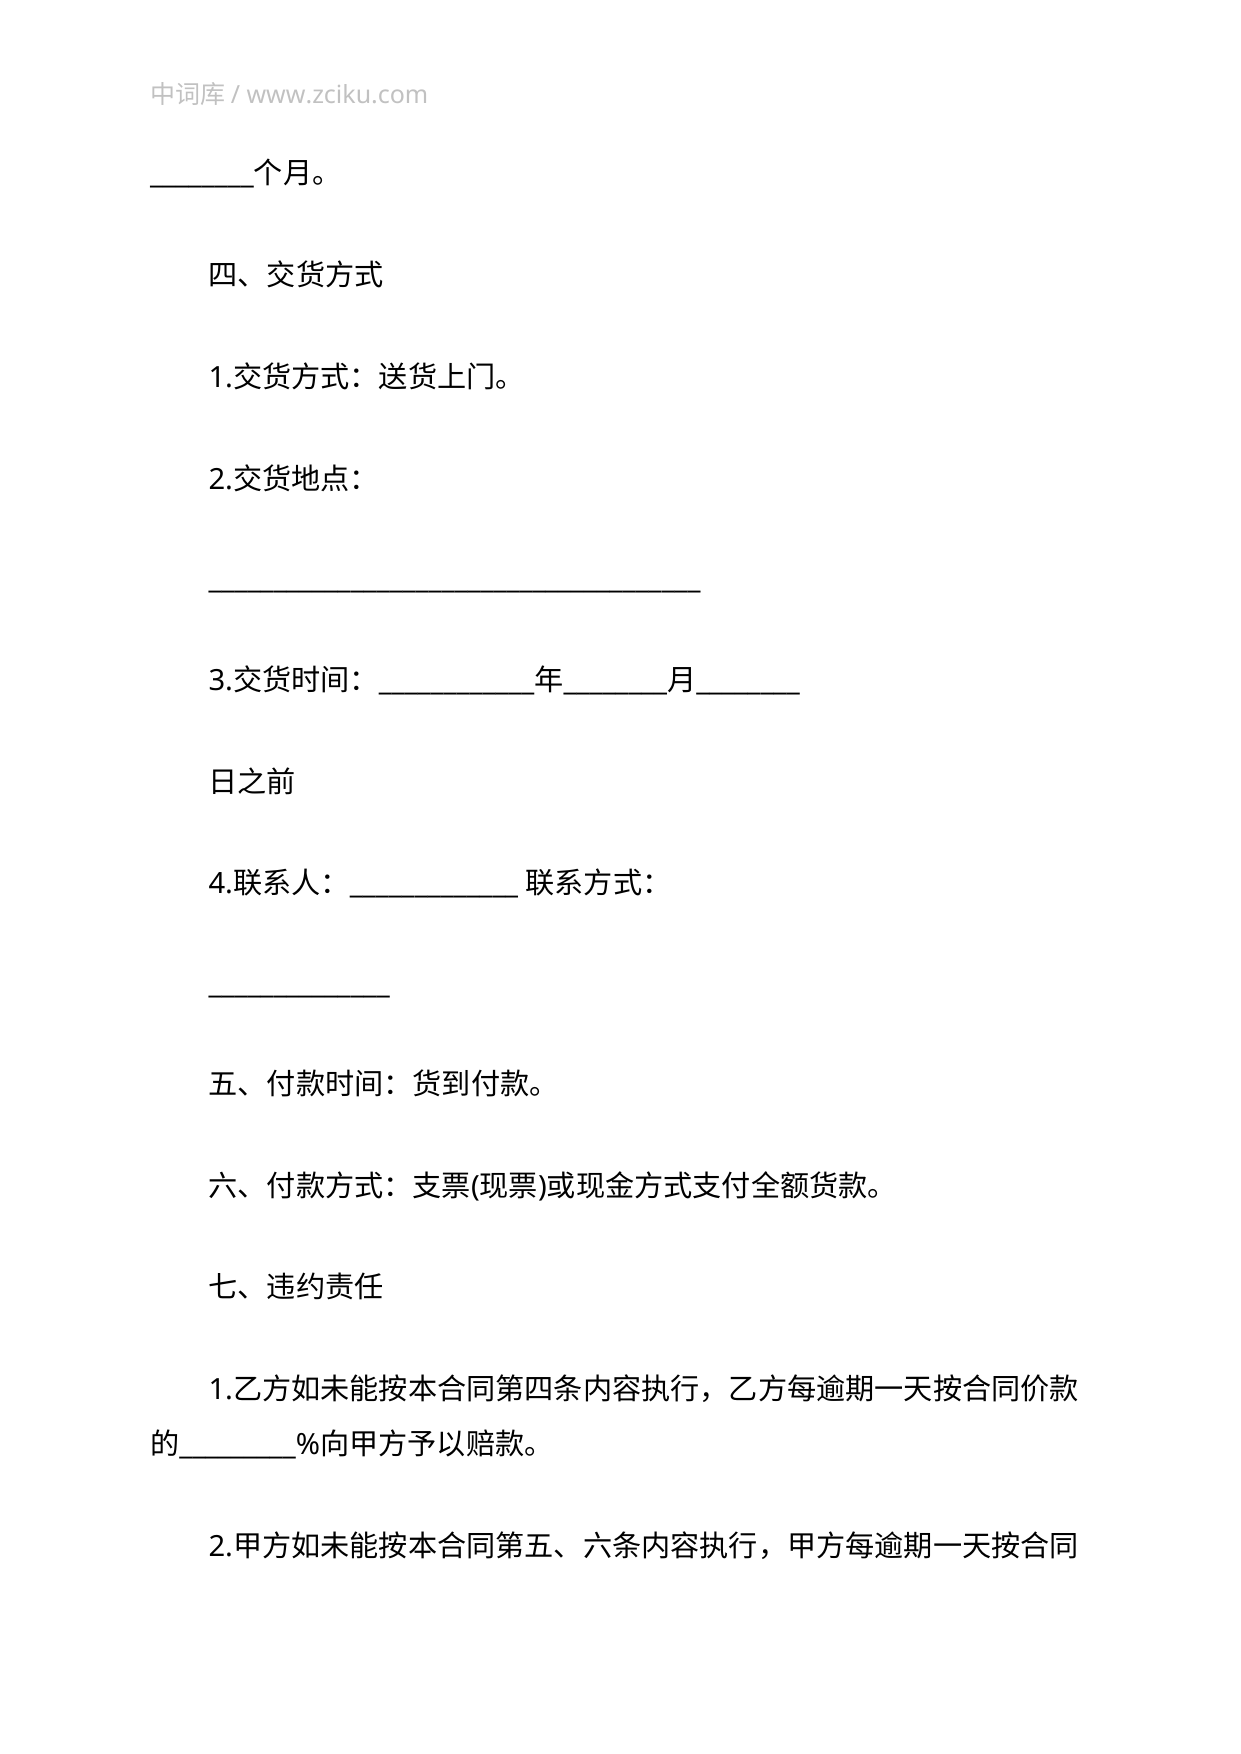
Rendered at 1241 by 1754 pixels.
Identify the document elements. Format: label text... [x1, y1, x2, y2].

text 七、违约责任 [150, 1264, 1090, 1306]
text 4.联系人：_____________ 联系方式： [150, 860, 1090, 902]
text 3.交货时间：____________年________月________ [150, 656, 1090, 698]
text 六、付款方式：支票(现票)或现金方式支付全额货款。 [150, 1162, 1090, 1204]
text 日之前 [150, 758, 1090, 800]
text ______________________________________ [150, 558, 1090, 597]
text ______________ [150, 962, 1090, 1002]
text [150, 1523, 1090, 1565]
text 1.乙方如未能按本合同第四条内容执行，乙方每逾期一天按合同价款的_________%向甲方予以赔款。 [150, 1366, 1090, 1463]
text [150, 150, 1090, 192]
text 2.交货地点： [150, 456, 1090, 498]
text 1.交货方式：送货上门。 [150, 354, 1090, 396]
text 四、交货方式 [150, 252, 1090, 294]
text 五、付款时间：货到付款。 [150, 1060, 1090, 1103]
